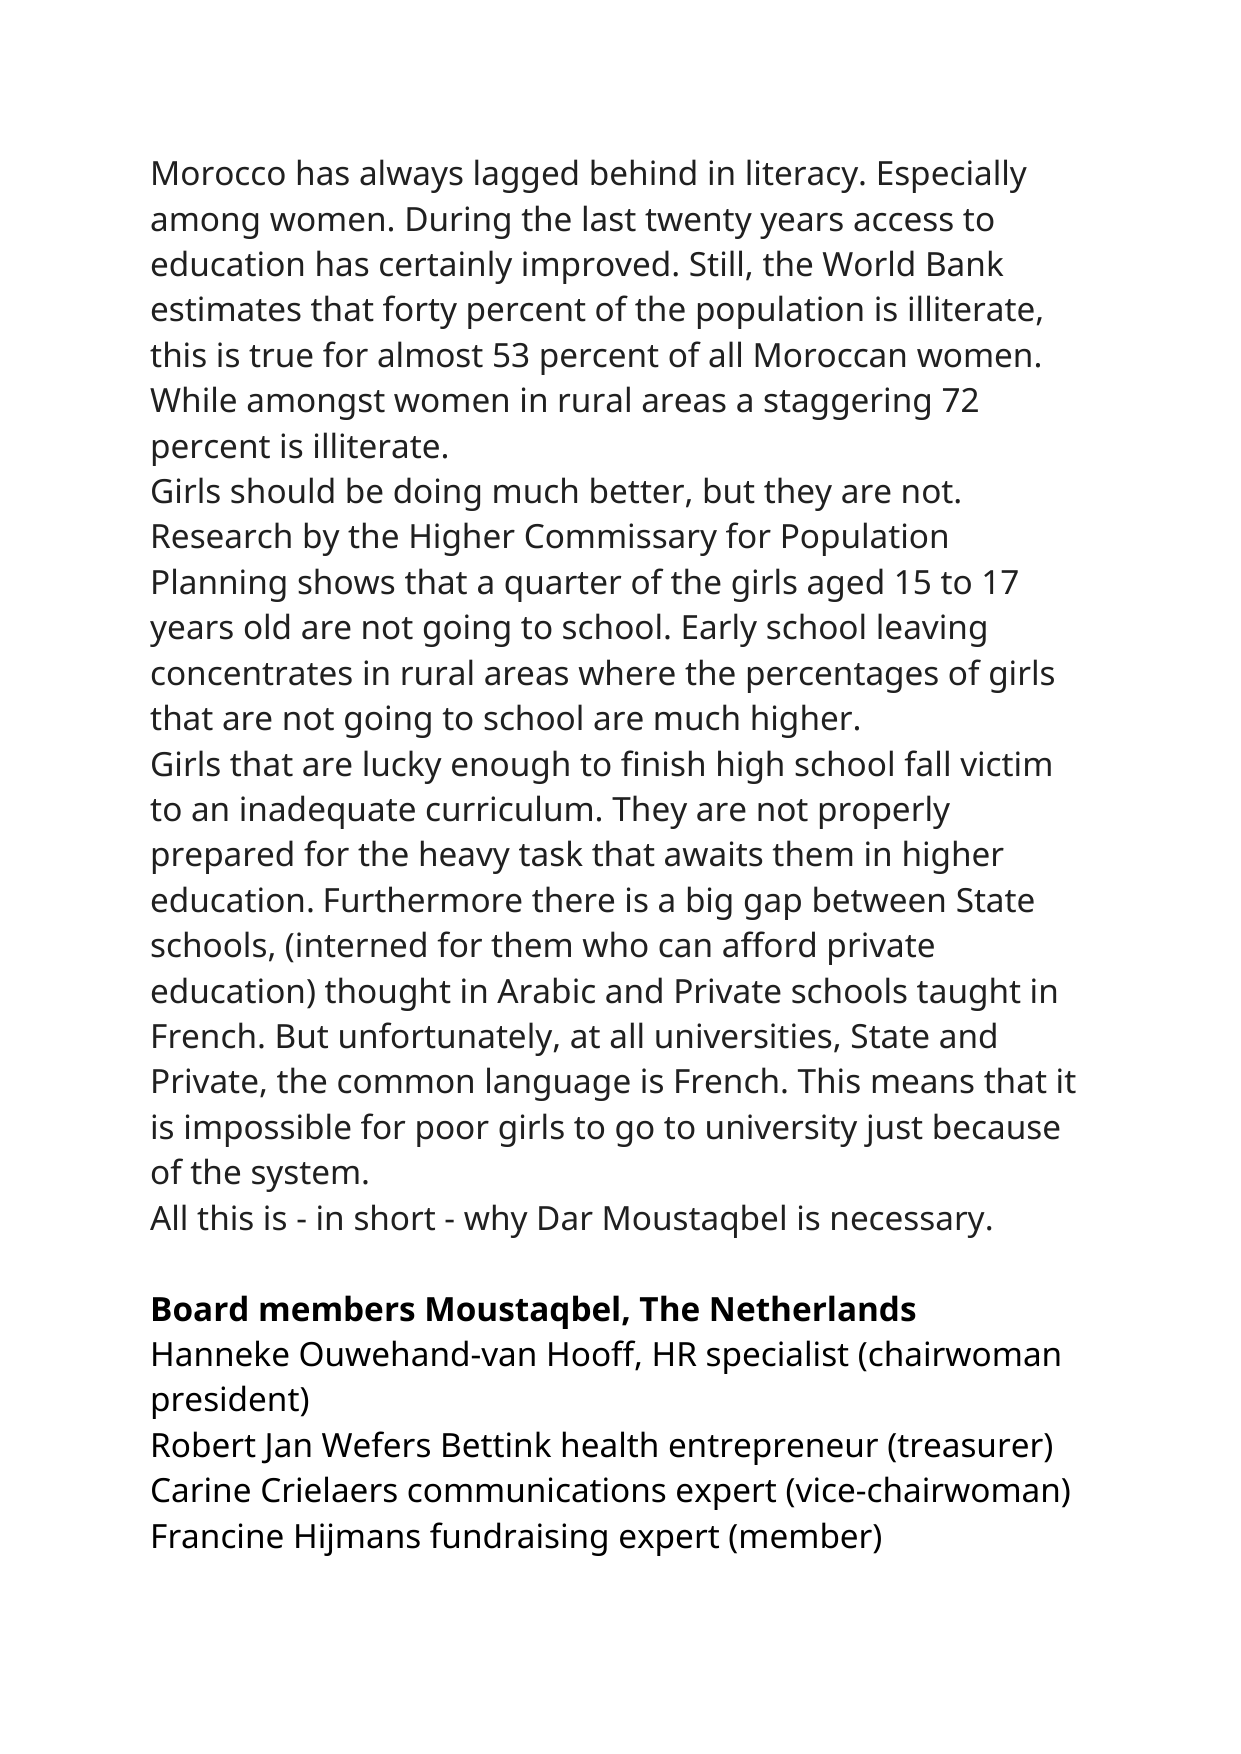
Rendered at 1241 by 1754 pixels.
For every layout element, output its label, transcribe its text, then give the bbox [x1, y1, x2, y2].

text Francine Hijmans fundraising expert (member) [150, 1512, 1090, 1558]
text Hanneke Ouwehand-van Hooff, HR specialist (chairwoman president) [150, 1331, 1090, 1422]
text Morocco has always lagged behind in literacy. Especially among women. During the last twenty years access to education has certainly improved. Still, the World Bank estimates that forty percent of the population is illiterate, this is true for almost 53 percent of all Moroccan women. While amongst women in rural areas a staggering 72 percent is illiterate. [150, 150, 1090, 468]
text All this is - in short - why Dar Moustaqbel is necessary. [150, 1194, 1090, 1240]
text Girls that are lucky enough to finish high school fall victim to an inadequate curriculum. They are not properly prepared for the heavy task that awaits them in higher education. Furthermore there is a big gap between State schools, (interned for them who can afford private education) thought in Arabic and Private schools taught in French. But unfortunately, at all universities, State and Private, the common language is French. This means that it is impossible for poor girls to go to university just because of the system. [150, 740, 1090, 1194]
text Robert Jan Wefers Bettink health entrepreneur (treasurer) [150, 1422, 1090, 1467]
text Board members Moustaqbel, The Netherlands [150, 1285, 1090, 1331]
text Girls should be doing much better, but they are not. Research by the Higher Commissary for Population Planning shows that a quarter of the girls aged 15 to 17 years old are not going to school. Early school leaving concentrates in rural areas where the percentages of girls that are not going to school are much higher. [150, 468, 1090, 740]
text Carine Crielaers communications expert (vice-chairwoman) [150, 1467, 1090, 1512]
